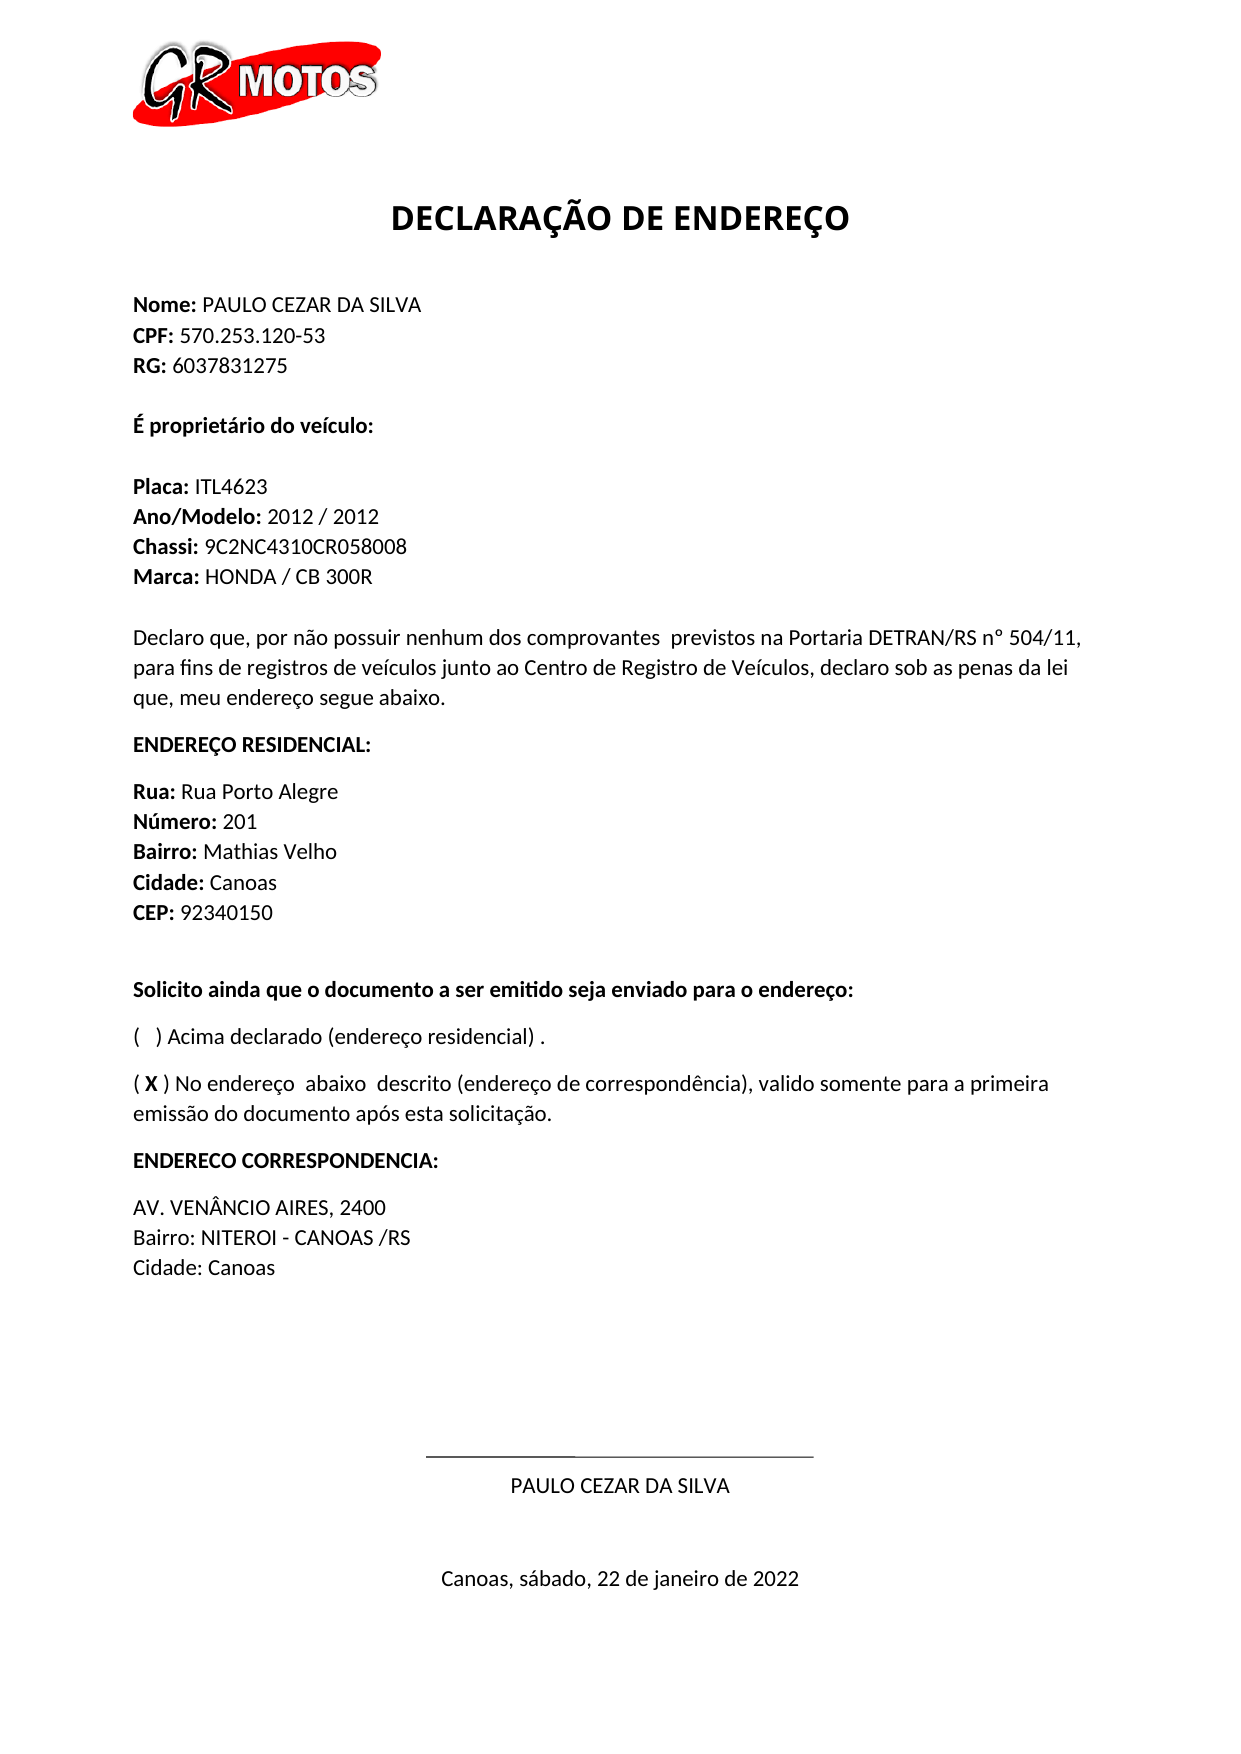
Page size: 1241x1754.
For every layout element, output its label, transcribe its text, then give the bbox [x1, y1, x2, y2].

text Rua: Rua Porto Alegre [133, 777, 1107, 805]
text Placa: ITL4623 [133, 472, 1107, 500]
text Declaro que, por não possuir nenhum dos comprovantes previstos na Portaria DETRAN/RS nº 504/11, para fins de registros de veículos junto ao Centro de Registro de Veículos, declaro sob as penas da lei que, meu endereço segue abaixo. [133, 623, 1107, 711]
subtitle DECLARAÇÃO DE ENDEREÇO [133, 195, 1107, 240]
text Número: 201 [133, 807, 1107, 835]
text ENDERECO CORRESPONDENCIA: [133, 1146, 1107, 1174]
text Bairro: Mathias Velho [133, 837, 1107, 866]
text PAULO CEZAR DA SILVA [133, 1471, 1107, 1499]
text CEP: 92340150 [133, 898, 1107, 926]
text É proprietário do veículo: [133, 411, 1107, 439]
picture [132, 23, 417, 142]
text Solicito ainda que o documento a ser emitido seja enviado para o endereço: [133, 975, 1107, 1003]
text RG: 6037831275 [133, 351, 1107, 379]
text Cidade: Canoas [133, 868, 1107, 896]
text CPF: 570.253.120-53 [133, 321, 1107, 349]
text ( X ) No endereço abaixo descrito (endereço de correspondência), valido somente para a primeira emissão do documento após esta solicitação. [133, 1069, 1107, 1127]
text ENDEREÇO RESIDENCIAL: [133, 730, 1107, 758]
text Marca: HONDA / CB 300R [133, 562, 1107, 591]
text ( ) Acima declarado (endereço residencial) . [133, 1022, 1107, 1050]
text Canoas, sábado, 22 de janeiro de 2022 [133, 1564, 1107, 1593]
text Ano/Modelo: 2012 / 2012 [133, 502, 1107, 530]
text Nome: PAULO CEZAR DA SILVA [133, 291, 1107, 319]
text Chassi: 9C2NC4310CR058008 [133, 532, 1107, 560]
text AV. VENÂNCIO AIRES, 2400 [133, 1193, 1107, 1221]
text Bairro: NITEROI - CANOAS /RS [133, 1223, 1107, 1251]
text Cidade: Canoas [133, 1253, 1107, 1281]
